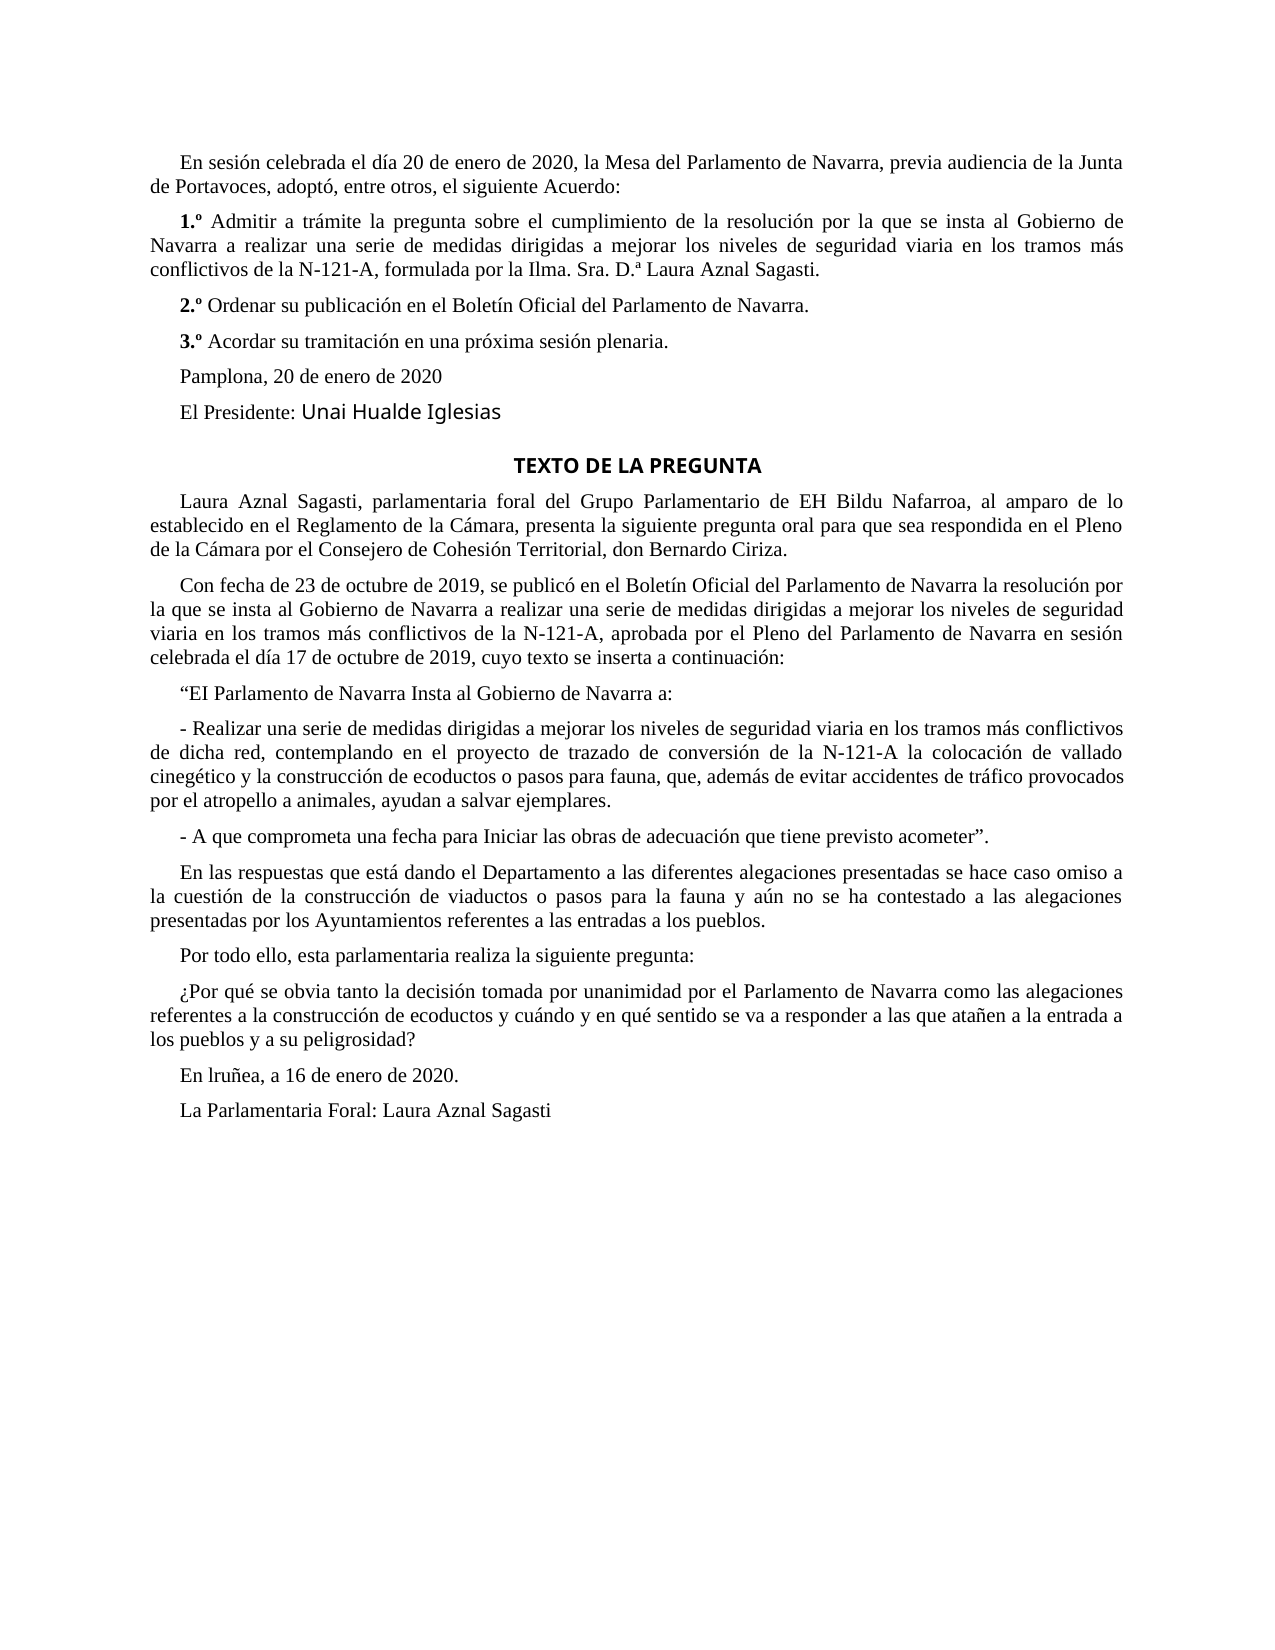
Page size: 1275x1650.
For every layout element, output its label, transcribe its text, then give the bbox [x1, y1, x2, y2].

text 2.º Ordenar su publicación en el Boletín Oficial del Parlamento de Navarra. [150, 293, 1125, 317]
text En las respuestas que está dando el Departamento a las diferentes alegaciones presentadas se hace caso omiso a la cuestión de la construcción de viaductos o pasos para la fauna y aún no se ha contestado a las alegaciones presentadas por los Ayuntamientos referentes a las entradas a los pueblos. [150, 860, 1125, 932]
text Por todo ello, esta parlamentaria realiza la siguiente pregunta: [150, 944, 1125, 968]
text En sesión celebrada el día 20 de enero de 2020, la Mesa del Parlamento de Navarra, previa audiencia de la Junta de Portavoces, adoptó, entre otros, el siguiente Acuerdo: [150, 150, 1125, 198]
text En lruñea, a 16 de enero de 2020. [150, 1063, 1125, 1087]
text “EI Parlamento de Navarra Insta al Gobierno de Navarra a: [150, 681, 1125, 705]
text 3.º Acordar su tramitación en una próxima sesión plenaria. [150, 329, 1125, 353]
text La Parlamentaria Foral: Laura Aznal Sagasti [150, 1099, 1125, 1123]
text Pamplona, 20 de enero de 2020 [150, 365, 1125, 389]
text - Realizar una serie de medidas dirigidas a mejorar los niveles de seguridad viaria en los tramos más conflictivos de dicha red, contemplando en el proyecto de trazado de conversión de la N-121-A la colocación de vallado cinegético y la construcción de ecoductos o pasos para fauna, que, además de evitar accidentes de tráfico provocados por el atropello a animales, ayudan a salvar ejemplares. [150, 717, 1125, 812]
text 1.º Admitir a trámite la pregunta sobre el cumplimiento de la resolución por la que se insta al Gobierno de Navarra a realizar una serie de medidas dirigidas a mejorar los niveles de seguridad viaria en los tramos más conflictivos de la N-121-A, formulada por la Ilma. Sra. D.ª Laura Aznal Sagasti. [150, 210, 1125, 282]
text - A que comprometa una fecha para Iniciar las obras de adecuación que tiene previsto acometer”. [150, 824, 1125, 848]
text Con fecha de 23 de octubre de 2019, se publicó en el Boletín Oficial del Parlamento de Navarra la resolución por la que se insta al Gobierno de Navarra a realizar una serie de medidas dirigidas a mejorar los niveles de seguridad viaria en los tramos más conflictivos de la N-121-A, aprobada por el Pleno del Parlamento de Navarra en sesión celebrada el día 17 de octubre de 2019, cuyo texto se inserta a continuación: [150, 573, 1125, 669]
text ¿Por qué se obvia tanto la decisión tomada por unanimidad por el Parlamento de Navarra como las alegaciones referentes a la construcción de ecoductos y cuándo y en qué sentido se va a responder a las que atañen a la entrada a los pueblos y a su peligrosidad? [150, 979, 1125, 1051]
text TEXTO DE LA PREGUNTA [150, 454, 1125, 478]
text El Presidente: Unai Hualde Iglesias [150, 401, 1125, 424]
text Laura Aznal Sagasti, parlamentaria foral del Grupo Parlamentario de EH Bildu Nafarroa, al amparo de lo establecido en el Reglamento de la Cámara, presenta la siguiente pregunta oral para que sea respondida en el Pleno de la Cámara por el Consejero de Cohesión Territorial, don Bernardo Ciriza. [150, 490, 1125, 562]
